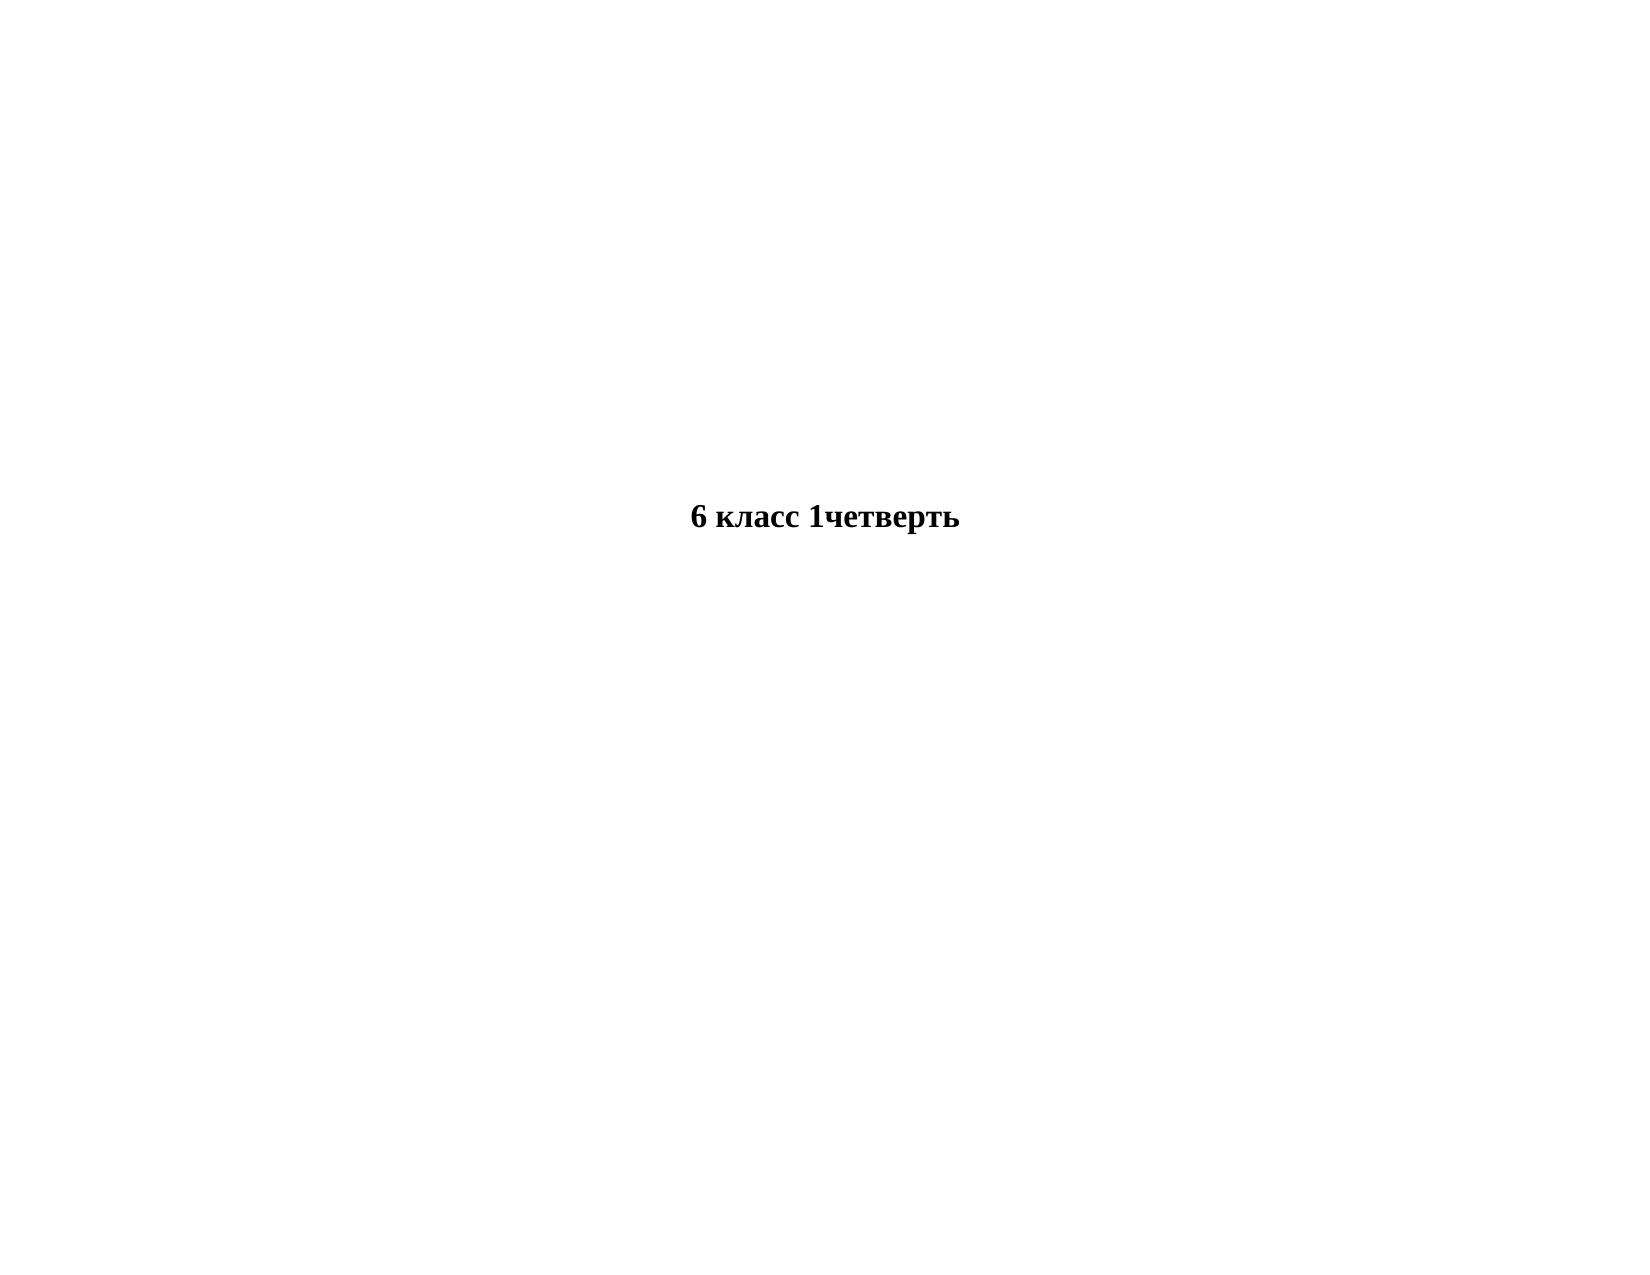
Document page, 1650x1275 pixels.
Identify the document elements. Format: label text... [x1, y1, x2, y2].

text 6 класс 1четверть [75, 497, 1575, 535]
